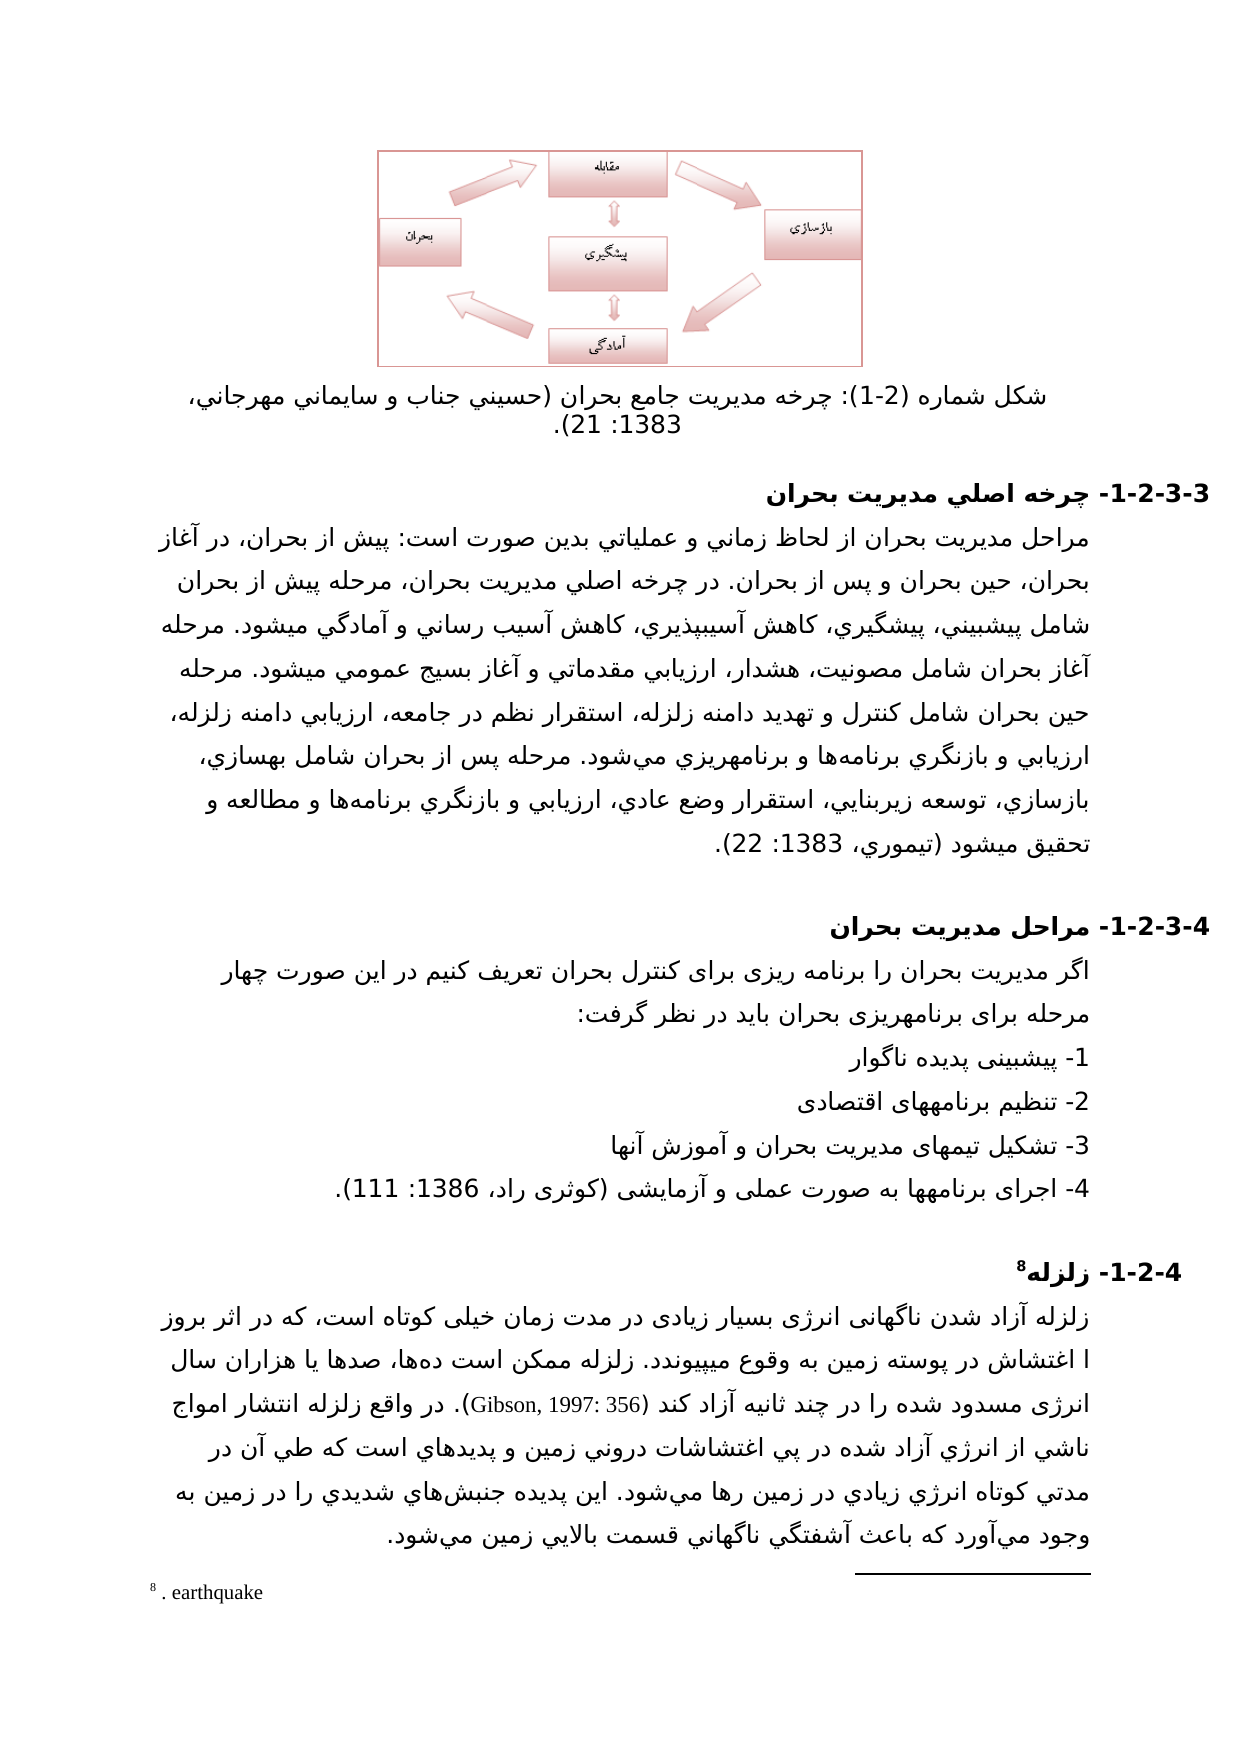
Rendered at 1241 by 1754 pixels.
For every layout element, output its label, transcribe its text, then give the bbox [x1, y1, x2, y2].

text 1- پیشبینی پدیده ناگوار [150, 1043, 1090, 1073]
list زلزله [150, 1258, 1090, 1287]
text شکل شماره (‏2-1): چرخه مديريت جامع بحران (حسيني جناب و سايماني مهرجاني، 1383: 21). [150, 381, 1085, 439]
text اگر مدیریت بحران را برنامه ریزی برای کنترل بحران تعریف کنیم در این صورت چهار مرحله برای برنامهریزی بحران باید در نظر گرفت: [150, 956, 1090, 1029]
text 3- تشکیل تیمهای مدیریت بحران و آموزش آنها [150, 1131, 1090, 1160]
list چرخه اصلي مديريت بحران [150, 479, 1090, 508]
text مراحل مديريت بحران از لحاظ زماني و عملياتي بدين صورت است: پيش از بحران، در آغاز بحران، حين بحران و پس از بحران. در چرخه اصلي مديريت بحران، مرحله پيش از بحران شامل پيشبيني، پيشگيري، کاهش آسيبپذيري، کاهش آسيب رساني و آمادگي ميشود. مرحله آغاز بحران شامل مصونيت، هشدار، ارزيابي مقدماتي و آغاز بسيج عمومي ميشود. مرحله حين بحران شامل کنترل و تهديد دامنه زلزله، استقرار نظم در جامعه، ارزيابي دامنه زلزله، ارزيابي و بازنگري برنامه‌ها و برنامهريزي مي‌شود. مرحله پس از بحران شامل بهسازي، بازسازي، توسعه زيربنايي، استقرار وضع عادي، ارزيابي و بازنگري برنامه‌ها و مطالعه و تحقيق ميشود (تيموري، 1383: 22). [150, 523, 1090, 858]
text 2- تنظیم برنامههای اقتصادی [150, 1087, 1090, 1116]
list مراحل مديريت بحران [150, 912, 1090, 941]
text 4- اجرای برنامهها به صورت عملی و آزمایشی (کوثری راد، 1386: 111). [150, 1175, 1090, 1204]
picture [379, 152, 861, 366]
text زلزله آزاد شدن ناگهانی انرژی بسیار زیادی در مدت زمان خیلی کوتاه است، که در اثر بروز ا اغتشاش در پوسته زمین به وقوع میپیوندد. زلزله ممکن است ده‌ها، صدها یا هزاران سال انرژی مسدود شده را در چند ثانیه آزاد کند (Gibson, 1997: 356). در واقع زلزله انتشار امواج ناشي از انرژي آزاد شده در پي اغتشاشات دروني زمين و پديدهاي است که طي آن در مدتي کوتاه انرژي زيادي در زمين رها مي‌شود. اين پديده جنبش‌هاي شديدي را در زمين به وجود مي‌آورد که باعث آشفتگي ناگهاني قسمت بالايي زمين مي‌شود. [150, 1302, 1090, 1549]
